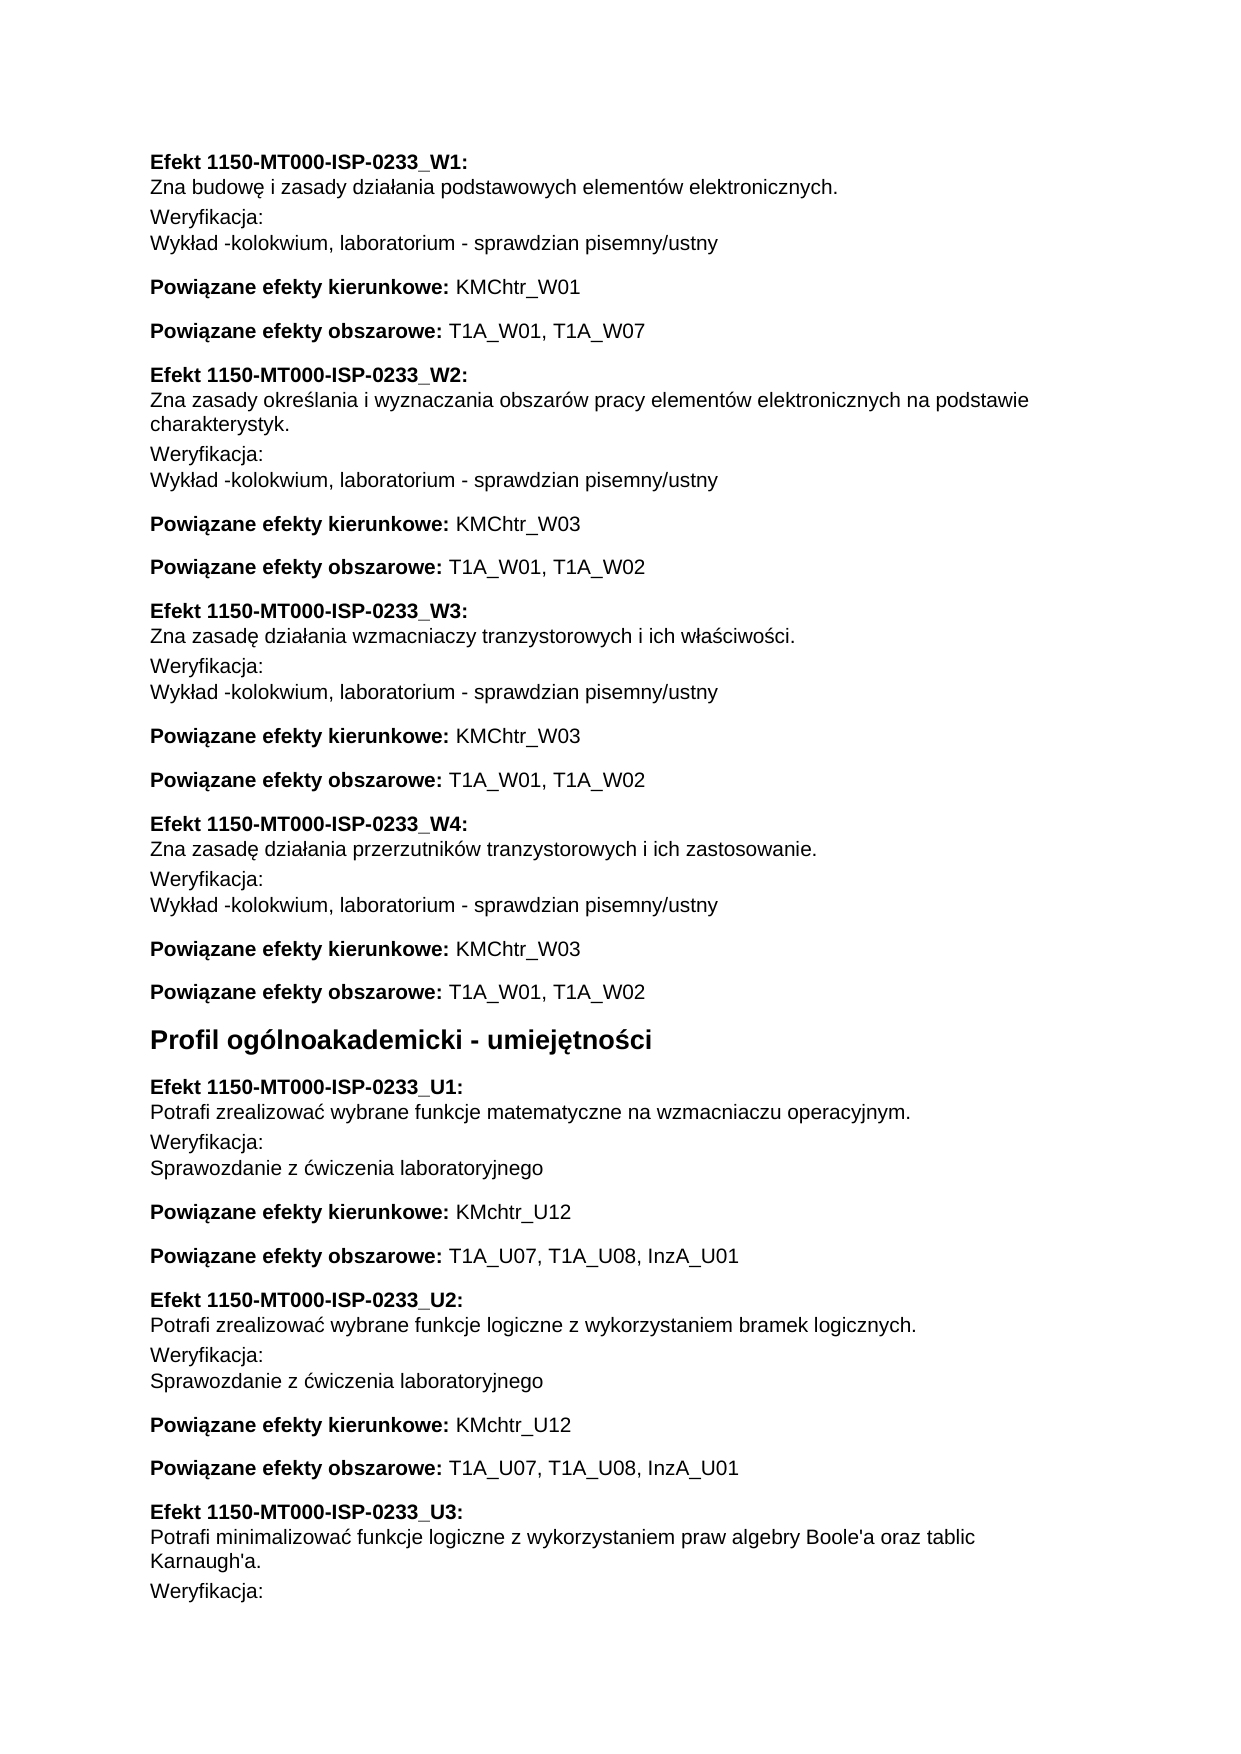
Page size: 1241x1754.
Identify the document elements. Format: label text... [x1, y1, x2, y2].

text Powiązane efekty kierunkowe: KMchtr_U12 [150, 1412, 1090, 1436]
text Powiązane efekty kierunkowe: KMchtr_U12 [150, 1200, 1090, 1224]
text Potrafi zrealizować wybrane funkcje logiczne z wykorzystaniem bramek logicznych. [150, 1312, 1090, 1336]
text Wykład -kolokwium, laboratorium - sprawdzian pisemny/ustny [150, 231, 1090, 255]
text Weryfikacja: [150, 1343, 1090, 1367]
text Powiązane efekty obszarowe: T1A_W01, T1A_W02 [150, 980, 1090, 1004]
text Powiązane efekty kierunkowe: KMChtr_W03 [150, 511, 1090, 535]
text Efekt 1150-MT000-ISP-0233_U1: [150, 1075, 1090, 1099]
text Zna budowę i zasady działania podstawowych elementów elektronicznych. [150, 175, 1090, 199]
text Powiązane efekty obszarowe: T1A_W01, T1A_W07 [150, 319, 1090, 343]
text Efekt 1150-MT000-ISP-0233_W3: [150, 599, 1090, 623]
text Zna zasadę działania przerzutników tranzystorowych i ich zastosowanie. [150, 836, 1090, 860]
text Efekt 1150-MT000-ISP-0233_U2: [150, 1287, 1090, 1311]
text Sprawozdanie z ćwiczenia laboratoryjnego [150, 1369, 1090, 1393]
text Powiązane efekty kierunkowe: KMChtr_W01 [150, 275, 1090, 299]
text Efekt 1150-MT000-ISP-0233_U3: [150, 1500, 1090, 1524]
subtitle Profil ogólnoakademicki - umiejętności [150, 1024, 1090, 1055]
text Weryfikacja: [150, 205, 1090, 229]
text Powiązane efekty kierunkowe: KMChtr_W03 [150, 724, 1090, 748]
text Efekt 1150-MT000-ISP-0233_W4: [150, 811, 1090, 835]
text Zna zasadę działania wzmacniaczy tranzystorowych i ich właściwości. [150, 624, 1090, 648]
text Wykład -kolokwium, laboratorium - sprawdzian pisemny/ustny [150, 680, 1090, 704]
text Powiązane efekty obszarowe: T1A_W01, T1A_W02 [150, 768, 1090, 792]
text Sprawozdanie z ćwiczenia laboratoryjnego [150, 1156, 1090, 1180]
text Weryfikacja: [150, 442, 1090, 466]
text Powiązane efekty obszarowe: T1A_U07, T1A_U08, InzA_U01 [150, 1244, 1090, 1268]
text Wykład -kolokwium, laboratorium - sprawdzian pisemny/ustny [150, 893, 1090, 917]
text Wykład -kolokwium, laboratorium - sprawdzian pisemny/ustny [150, 468, 1090, 492]
text Efekt 1150-MT000-ISP-0233_W1: [150, 150, 1090, 174]
text Potrafi zrealizować wybrane funkcje matematyczne na wzmacniaczu operacyjnym. [150, 1100, 1090, 1124]
text Weryfikacja: [150, 867, 1090, 891]
text Powiązane efekty kierunkowe: KMChtr_W03 [150, 936, 1090, 960]
text Powiązane efekty obszarowe: T1A_W01, T1A_W02 [150, 555, 1090, 579]
text Potrafi minimalizować funkcje logiczne z wykorzystaniem praw algebry Boole'a oraz tablic Karnaugh'a. [150, 1525, 1090, 1573]
text Powiązane efekty obszarowe: T1A_U07, T1A_U08, InzA_U01 [150, 1456, 1090, 1480]
text Weryfikacja: [150, 1579, 1090, 1603]
text Zna zasady określania i wyznaczania obszarów pracy elementów elektronicznych na podstawie charakterystyk. [150, 387, 1090, 435]
text Efekt 1150-MT000-ISP-0233_W2: [150, 362, 1090, 386]
text Weryfikacja: [150, 654, 1090, 678]
text Weryfikacja: [150, 1130, 1090, 1154]
